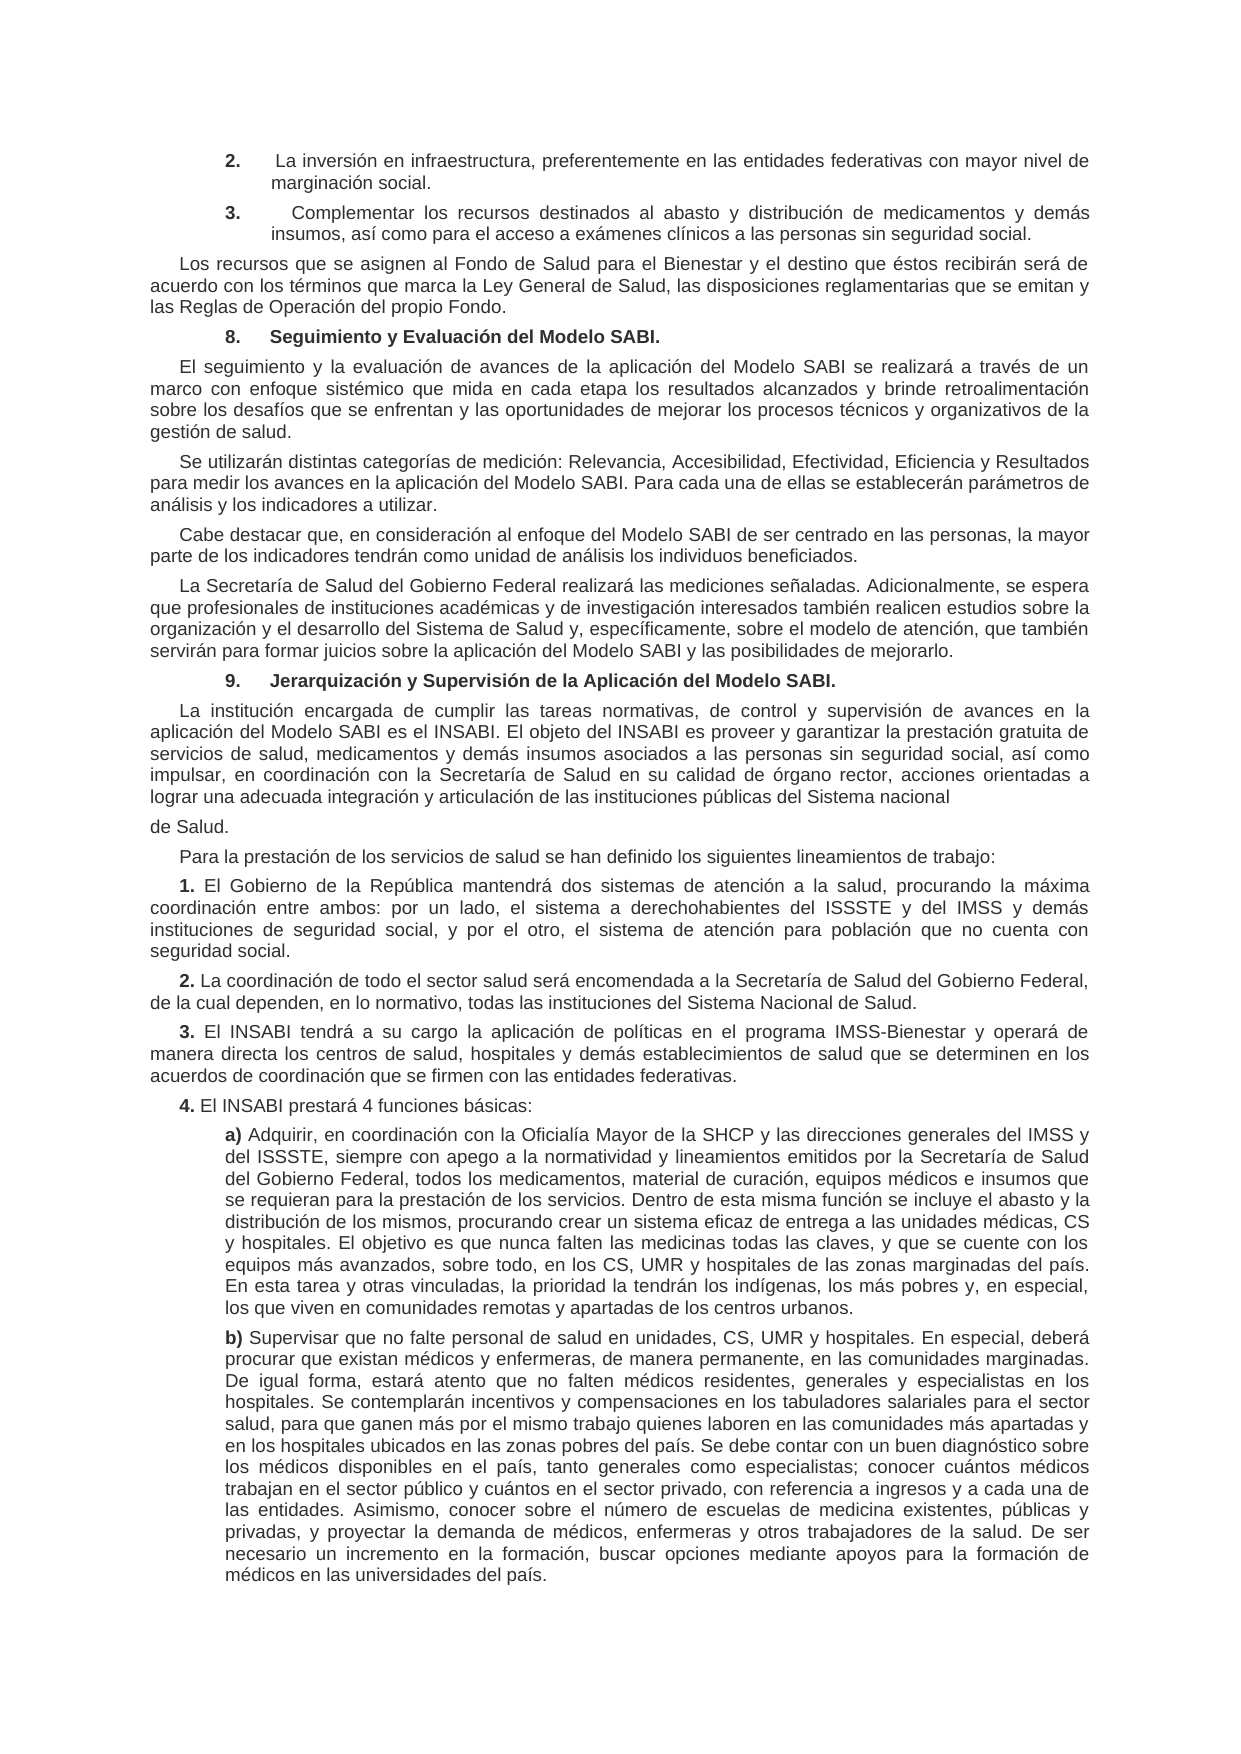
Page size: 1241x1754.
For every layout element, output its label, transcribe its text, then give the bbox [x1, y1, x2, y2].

text 4. El INSABI prestará 4 funciones básicas: [150, 1094, 1090, 1116]
text 3. Complementar los recursos destinados al abasto y distribución de medicamentos y demás insumos, así como para el acceso a exámenes clínicos a las personas sin seguridad social. [225, 201, 1090, 244]
text b) Supervisar que no falte personal de salud en unidades, CS, UMR y hospitales. En especial, deberá procurar que existan médicos y enfermeras, de manera permanente, en las comunidades marginadas. De igual forma, estará atento que no falten médicos residentes, generales y especialistas en los hospitales. Se contemplarán incentivos y compensaciones en los tabuladores salariales para el sector salud, para que ganen más por el mismo trabajo quienes laboren en las comunidades más apartadas y en los hospitales ubicados en las zonas pobres del país. Se debe contar con un buen diagnóstico sobre los médicos disponibles en el país, tanto generales como especialistas; conocer cuántos médicos trabajan en el sector público y cuántos en el sector privado, con referencia a ingresos y a cada una de las entidades. Asimismo, conocer sobre el número de escuelas de medicina existentes, públicas y privadas, y proyectar la demanda de médicos, enfermeras y otros trabajadores de la salud. De ser necesario un incremento en la formación, buscar opciones mediante apoyos para la formación de médicos en las universidades del país. [225, 1327, 1090, 1585]
text 1. El Gobierno de la República mantendrá dos sistemas de atención a la salud, procurando la máxima coordinación entre ambos: por un lado, el sistema a derechohabientes del ISSSTE y del IMSS y demás instituciones de seguridad social, y por el otro, el sistema de atención para población que no cuenta con seguridad social. [150, 875, 1090, 962]
text 2. La inversión en infraestructura, preferentemente en las entidades federativas con mayor nivel de marginación social. [225, 150, 1090, 193]
text El seguimiento y la evaluación de avances de la aplicación del Modelo SABI se realizará a través de un marco con enfoque sistémico que mida en cada etapa los resultados alcanzados y brinde retroalimentación sobre los desafíos que se enfrentan y las oportunidades de mejorar los procesos técnicos y organizativos de la gestión de salud. [150, 356, 1090, 442]
text La Secretaría de Salud del Gobierno Federal realizará las mediciones señaladas. Adicionalmente, se espera que profesionales de instituciones académicas y de investigación interesados también realicen estudios sobre la organización y el desarrollo del Sistema de Salud y, específicamente, sobre el modelo de atención, que también servirán para formar juicios sobre la aplicación del Modelo SABI y las posibilidades de mejorarlo. [150, 575, 1090, 661]
text Se utilizarán distintas categorías de medición: Relevancia, Accesibilidad, Efectividad, Eficiencia y Resultados para medir los avances en la aplicación del Modelo SABI. Para cada una de ellas se establecerán parámetros de análisis y los indicadores a utilizar. [150, 450, 1090, 515]
text a) Adquirir, en coordinación con la Oficialía Mayor de la SHCP y las direcciones generales del IMSS y del ISSSTE, siempre con apego a la normatividad y lineamientos emitidos por la Secretaría de Salud del Gobierno Federal, todos los medicamentos, material de curación, equipos médicos e insumos que se requieran para la prestación de los servicios. Dentro de esta misma función se incluye el abasto y la distribución de los mismos, procurando crear un sistema eficaz de entrega a las unidades médicas, CS y hospitales. El objetivo es que nunca falten las medicinas todas las claves, y que se cuente con los equipos más avanzados, sobre todo, en los CS, UMR y hospitales de las zonas marginadas del país. En esta tarea y otras vinculadas, la prioridad la tendrán los indígenas, los más pobres y, en especial, los que viven en comunidades remotas y apartadas de los centros urbanos. [225, 1124, 1090, 1318]
text 2. La coordinación de todo el sector salud será encomendada a la Secretaría de Salud del Gobierno Federal, de la cual dependen, en lo normativo, todas las instituciones del Sistema Nacional de Salud. [150, 970, 1090, 1013]
text Cabe destacar que, en consideración al enfoque del Modelo SABI de ser centrado en las personas, la mayor parte de los indicadores tendrán como unidad de análisis los individuos beneficiados. [150, 523, 1090, 567]
text 9. Jerarquización y Supervisión de la Aplicación del Modelo SABI. [225, 669, 1090, 691]
text Para la prestación de los servicios de salud se han definido los siguientes lineamientos de trabajo: [150, 845, 1090, 867]
text 3. El INSABI tendrá a su cargo la aplicación de políticas en el programa IMSS-Bienestar y operará de manera directa los centros de salud, hospitales y demás establecimientos de salud que se determinen en los acuerdos de coordinación que se firmen con las entidades federativas. [150, 1021, 1090, 1086]
text 8. Seguimiento y Evaluación del Modelo SABI. [225, 326, 1090, 347]
text de Salud. [150, 816, 1090, 837]
text La institución encargada de cumplir las tareas normativas, de control y supervisión de avances en la aplicación del Modelo SABI es el INSABI. El objeto del INSABI es proveer y garantizar la prestación gratuita de servicios de salud, medicamentos y demás insumos asociados a las personas sin seguridad social, así como impulsar, en coordinación con la Secretaría de Salud en su calidad de órgano rector, acciones orientadas a lograr una adecuada integración y articulación de las instituciones públicas del Sistema nacional [150, 699, 1090, 807]
text Los recursos que se asignen al Fondo de Salud para el Bienestar y el destino que éstos recibirán será de acuerdo con los términos que marca la Ley General de Salud, las disposiciones reglamentarias que se emitan y las Reglas de Operación del propio Fondo. [150, 253, 1090, 318]
